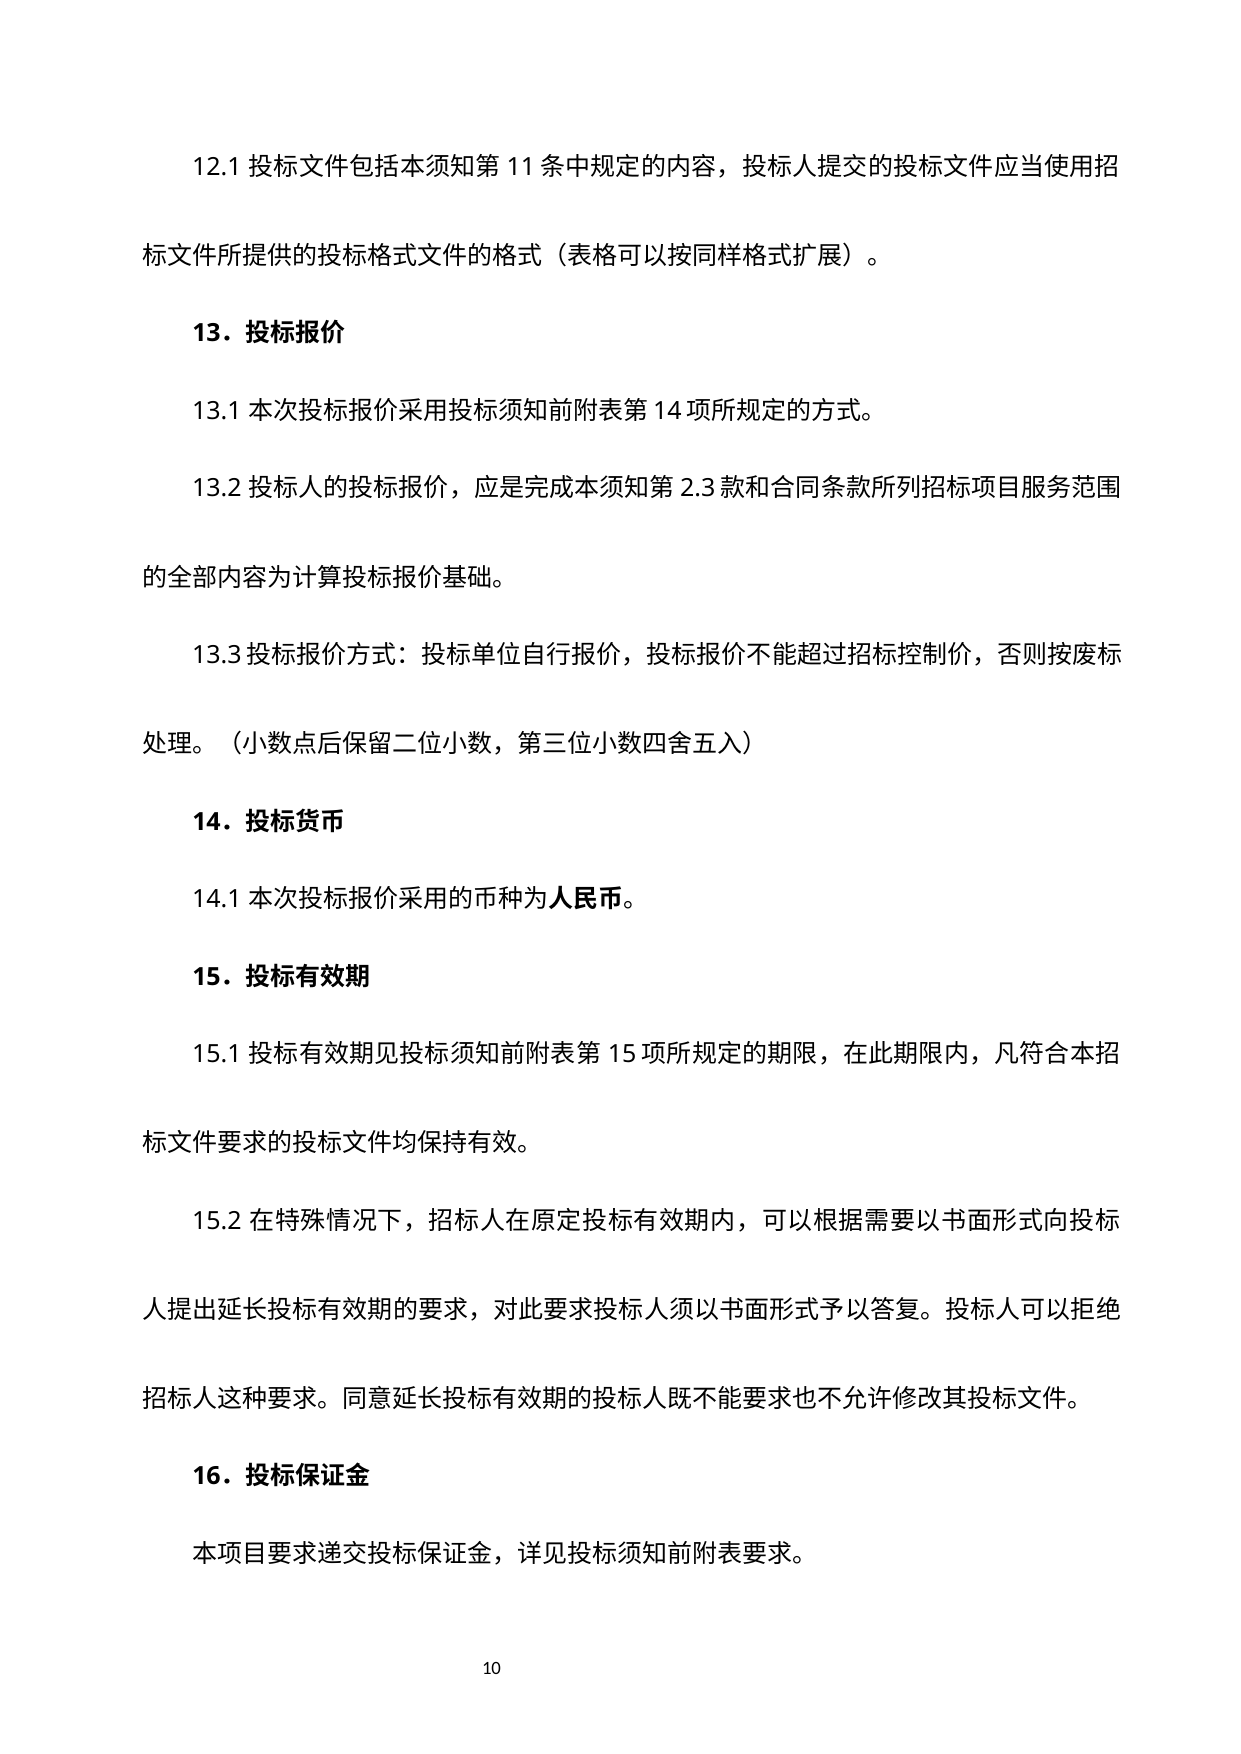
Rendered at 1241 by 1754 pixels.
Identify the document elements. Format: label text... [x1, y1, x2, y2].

text 16．投标保证金 [142, 1444, 1122, 1503]
text 本项目要求递交投标保证金，详见投标须知前附表要求。 [142, 1522, 1122, 1581]
text 13．投标报价 [142, 301, 1122, 361]
text 15.1 投标有效期见投标须知前附表第15项所规定的期限，在此期限内，凡符合本招标文件要求的投标文件均保持有效。 [142, 1022, 1122, 1170]
text 14．投标货币 [142, 789, 1122, 849]
text 13.1 本次投标报价采用投标须知前附表第14项所规定的方式。 [142, 379, 1122, 438]
text 12.1 投标文件包括本须知第11条中规定的内容，投标人提交的投标文件应当使用招标文件所提供的投标格式文件的格式（表格可以按同样格式扩展）。 [142, 135, 1122, 283]
text 15.2 在特殊情况下，招标人在原定投标有效期内，可以根据需要以书面形式向投标人提出延长投标有效期的要求，对此要求投标人须以书面形式予以答复。投标人可以拒绝招标人这种要求。同意延长投标有效期的投标人既不能要求也不允许修改其投标文件。 [142, 1188, 1122, 1426]
text 14.1 本次投标报价采用的币种为人民币。 [142, 867, 1122, 926]
text 15．投标有效期 [142, 944, 1122, 1004]
text 13.3投标报价方式：投标单位自行报价，投标报价不能超过招标控制价，否则按废标处理。（小数点后保留二位小数，第三位小数四舍五入） [142, 623, 1122, 771]
text 13.2 投标人的投标报价，应是完成本须知第2.3款和合同条款所列招标项目服务范围的全部内容为计算投标报价基础。 [142, 456, 1122, 605]
